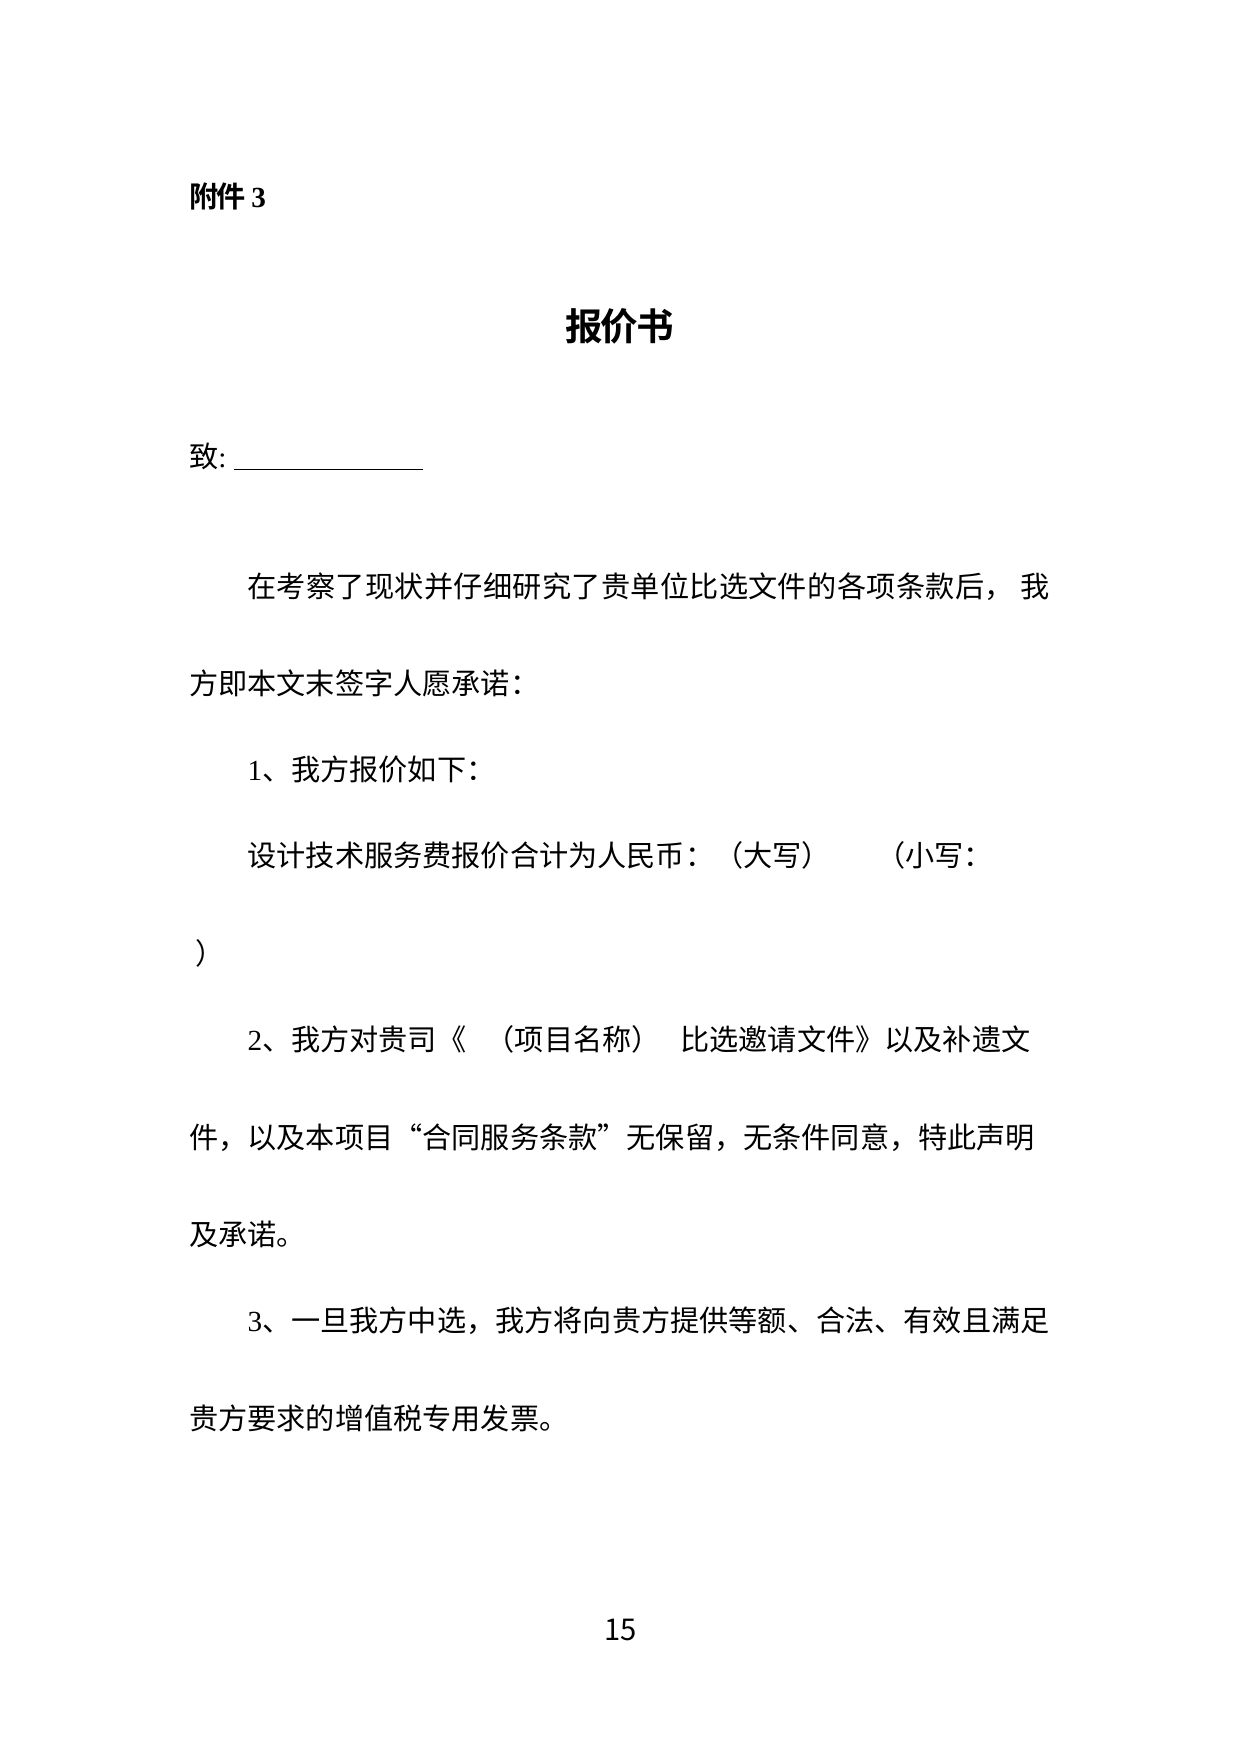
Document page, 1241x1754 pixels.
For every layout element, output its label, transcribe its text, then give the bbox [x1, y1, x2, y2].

text 设计技术服务费报价合计为人民币：（大写） （小写： ） [189, 822, 1051, 984]
text 3、一旦我方中选，我方将向贵方提供等额、合法、有效且满足贵方要求的增值税专用发票。 [189, 1286, 1051, 1449]
text 附件3 [189, 162, 1051, 227]
text 在考察了现状并仔细研究了贵单位比选文件的各项条款后， 我方即本文末签字人愿承诺： [189, 552, 1051, 714]
text 致: [189, 422, 1051, 487]
text 报价书 [189, 292, 1051, 357]
text 2、我方对贵司《 （项目名称） 比选邀请文件》以及补遗文件，以及本项目“合同服务条款”无保留，无条件同意，特此声明及承诺。 [189, 1005, 1051, 1265]
text 1、我方报价如下： [189, 736, 1051, 801]
